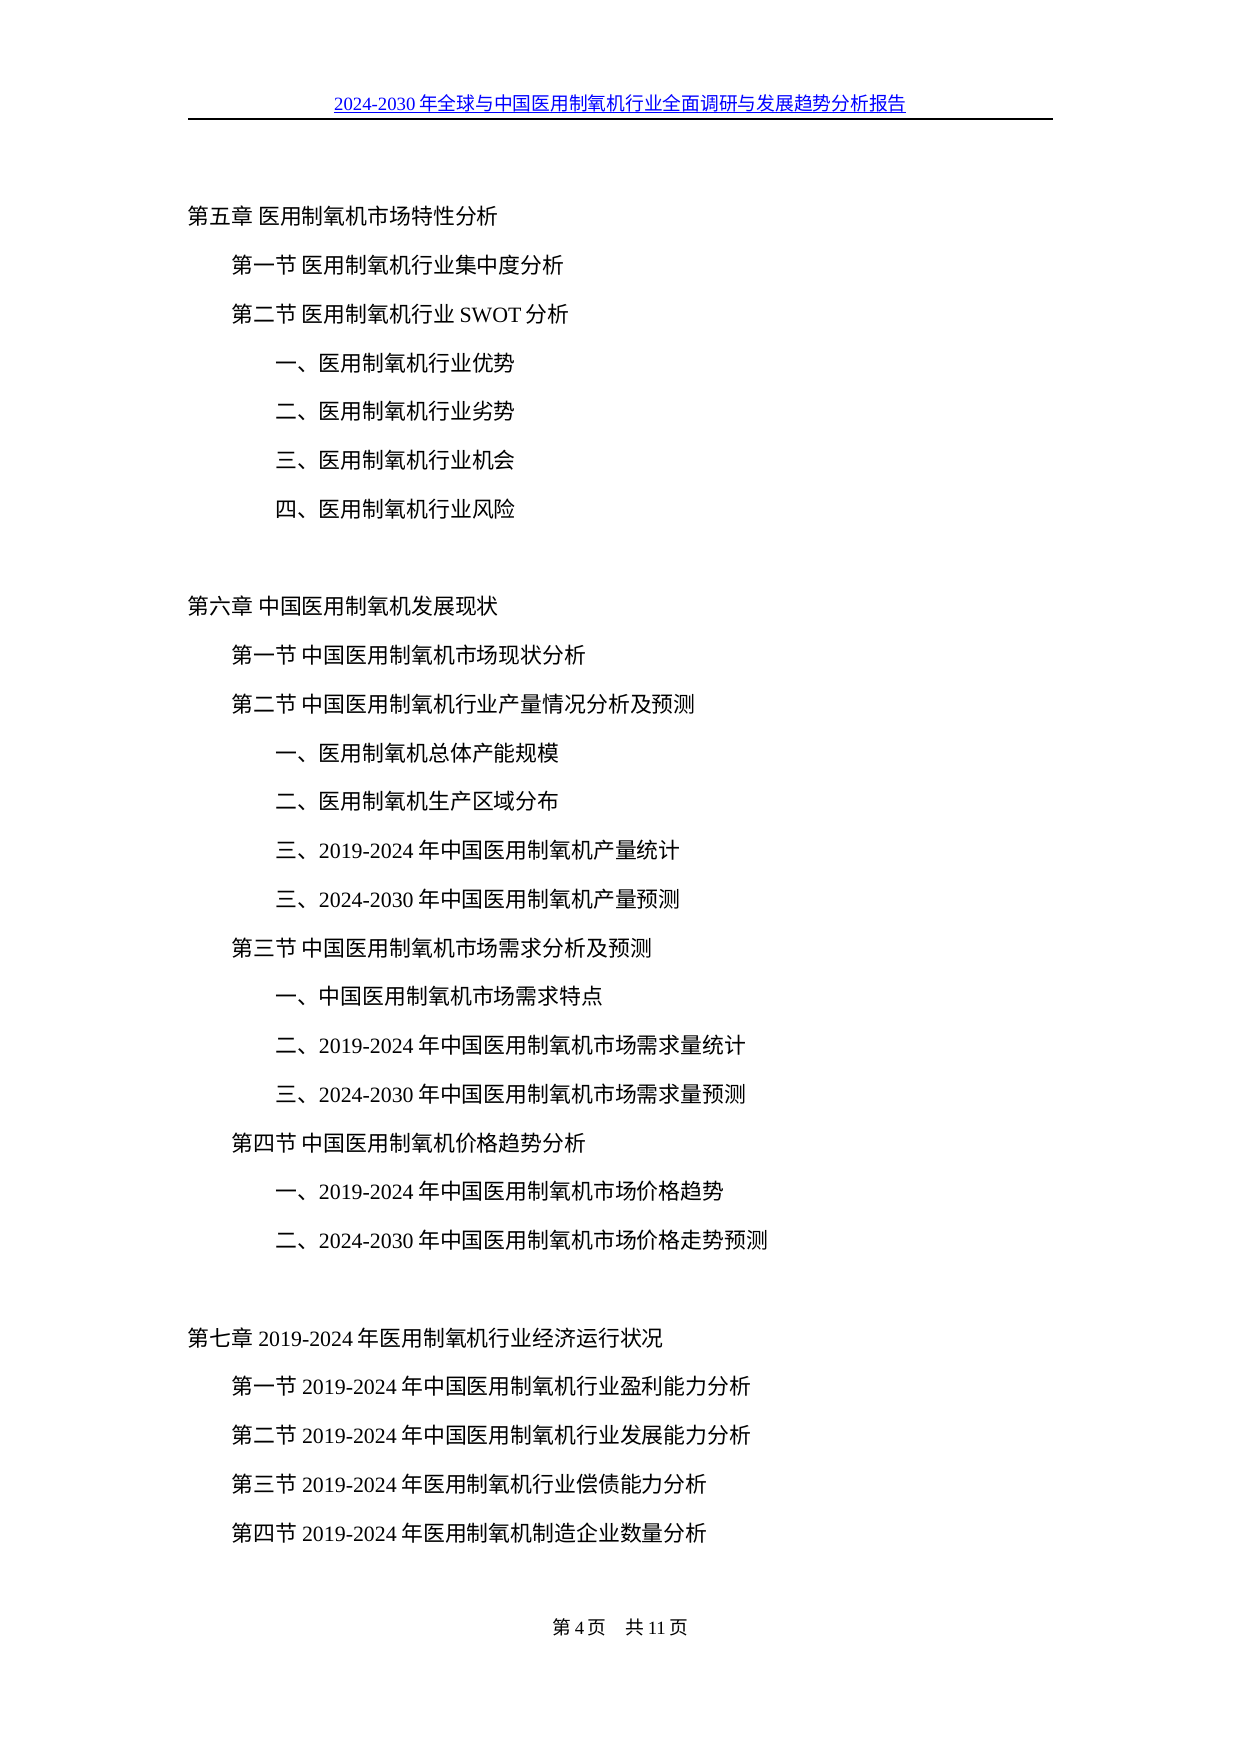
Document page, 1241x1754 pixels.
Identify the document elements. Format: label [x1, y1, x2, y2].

text [187, 150, 1053, 1548]
